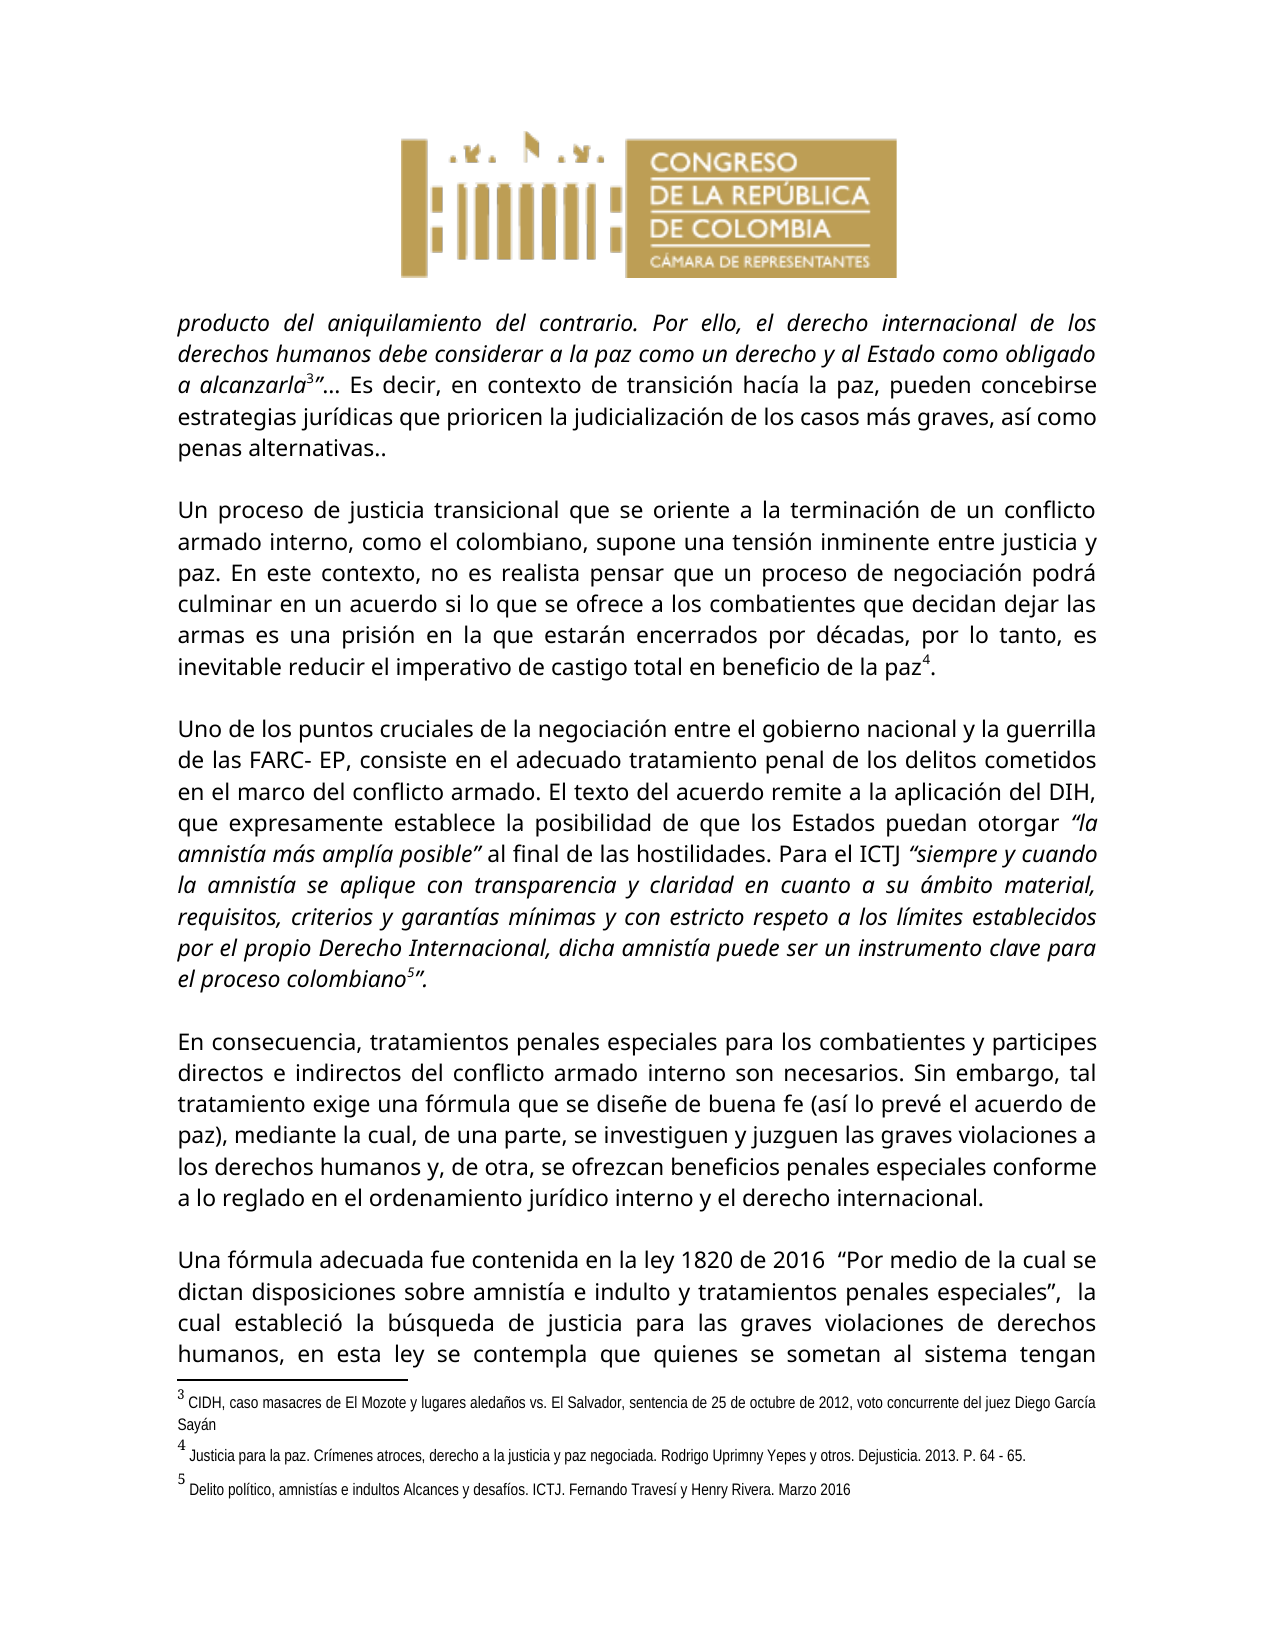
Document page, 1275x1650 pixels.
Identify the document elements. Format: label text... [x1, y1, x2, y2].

text Un proceso de justicia transicional que se oriente a la terminación de un conflicto armado interno, como el colombiano, supone una tensión inminente entre justicia y paz. En este contexto, no es realista pensar que un proceso de negociación podrá culminar en un acuerdo si lo que se ofrece a los combatientes que decidan dejar las armas es una prisión en la que estarán encerrados por décadas, por lo tanto, es inevitable reducir el imperativo de castigo total en beneficio de la paz. [177, 494, 1098, 682]
picture [401, 131, 897, 278]
text En consecuencia, tratamientos penales especiales para los combatientes y participes directos e indirectos del conflicto armado interno son necesarios. Sin embargo, tal tratamiento exige una fórmula que se diseñe de buena fe (así lo prevé el acuerdo de paz), mediante la cual, de una parte, se investiguen y juzguen las graves violaciones a los derechos humanos y, de otra, se ofrezcan beneficios penales especiales conforme a lo reglado en el ordenamiento jurídico interno y el derecho internacional. [177, 1025, 1098, 1213]
text Uno de los puntos cruciales de la negociación entre el gobierno nacional y la guerrilla de las FARC- EP, consiste en el adecuado tratamiento penal de los delitos cometidos en el marco del conflicto armado. El texto del acuerdo remite a la aplicación del DIH, que expresamente establece la posibilidad de que los Estados puedan otorgar “la amnistía más amplía posible” al final de las hostilidades. Para el ICTJ “siempre y cuando la amnistía se aplique con transparencia y claridad en cuanto a su ámbito material, requisitos, criterios y garantías mínimas y con estricto respeto a los límites establecidos por el propio Derecho Internacional, dicha amnistía puede ser un instrumento clave para el proceso colombiano”. [177, 713, 1098, 994]
